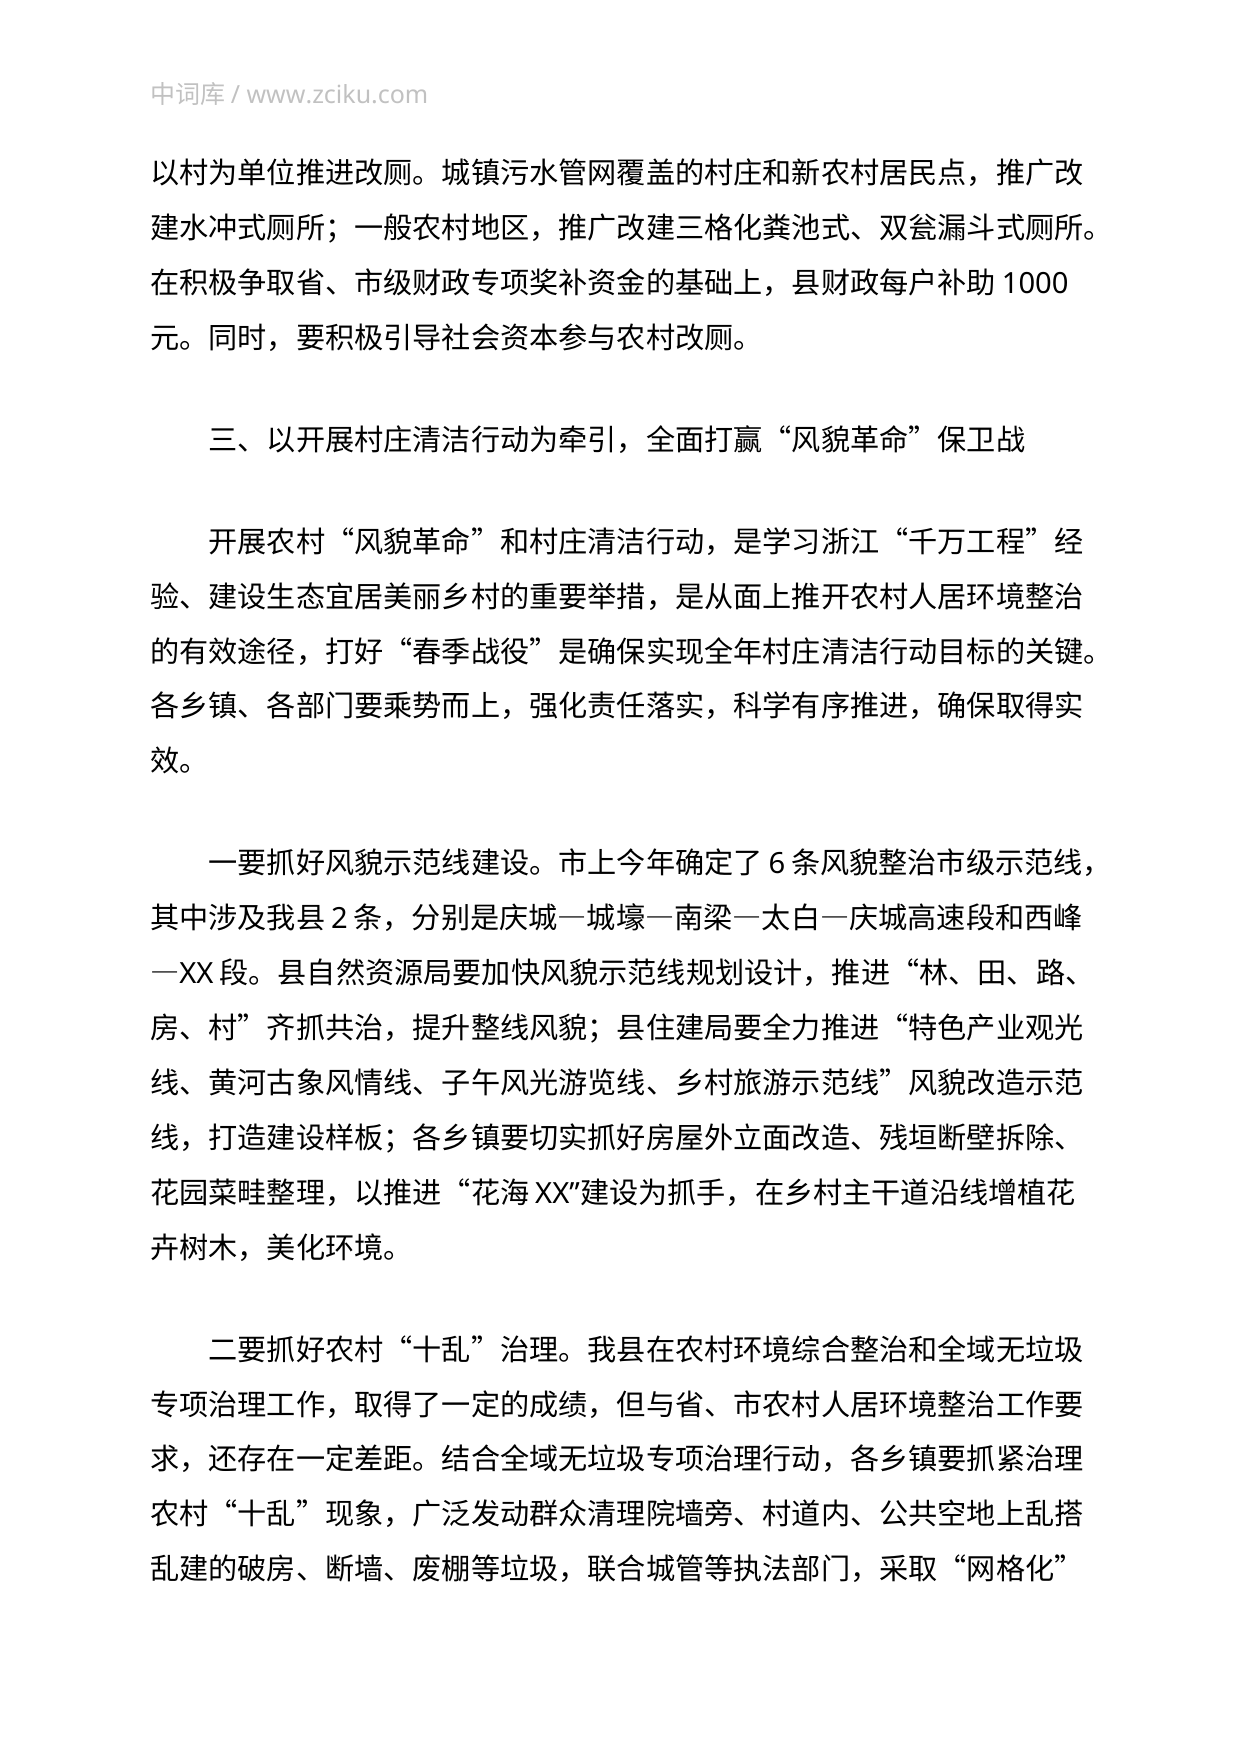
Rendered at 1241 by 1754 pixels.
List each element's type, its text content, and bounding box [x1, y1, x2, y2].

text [150, 1326, 1090, 1588]
text 开展农村“风貌革命”和村庄清洁行动，是学习浙江“千万工程”经验、建设生态宜居美丽乡村的重要举措，是从面上推开农村人居环境整治的有效途径，打好“春季战役”是确保实现全年村庄清洁行动目标的关键。各乡镇、各部门要乘势而上，强化责任落实，科学有序推进，确保取得实效。 [150, 518, 1090, 780]
text 一要抓好风貌示范线建设。市上今年确定了6条风貌整治市级示范线，其中涉及我县2条，分别是庆城—城壕—南梁—太白—庆城高速段和西峰—XX段。县自然资源局要加快风貌示范线规划设计，推进“林、田、路、房、村”齐抓共治，提升整线风貌；县住建局要全力推进“特色产业观光线、黄河古象风情线、子午风光游览线、乡村旅游示范线”风貌改造示范线，打造建设样板；各乡镇要切实抓好房屋外立面改造、残垣断壁拆除、花园菜畦整理，以推进“花海XX”建设为抓手，在乡村主干道沿线增植花卉树木，美化环境。 [150, 840, 1090, 1267]
text 三、以开展村庄清洁行动为牵引，全面打赢“风貌革命”保卫战 [150, 417, 1090, 459]
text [150, 150, 1090, 357]
